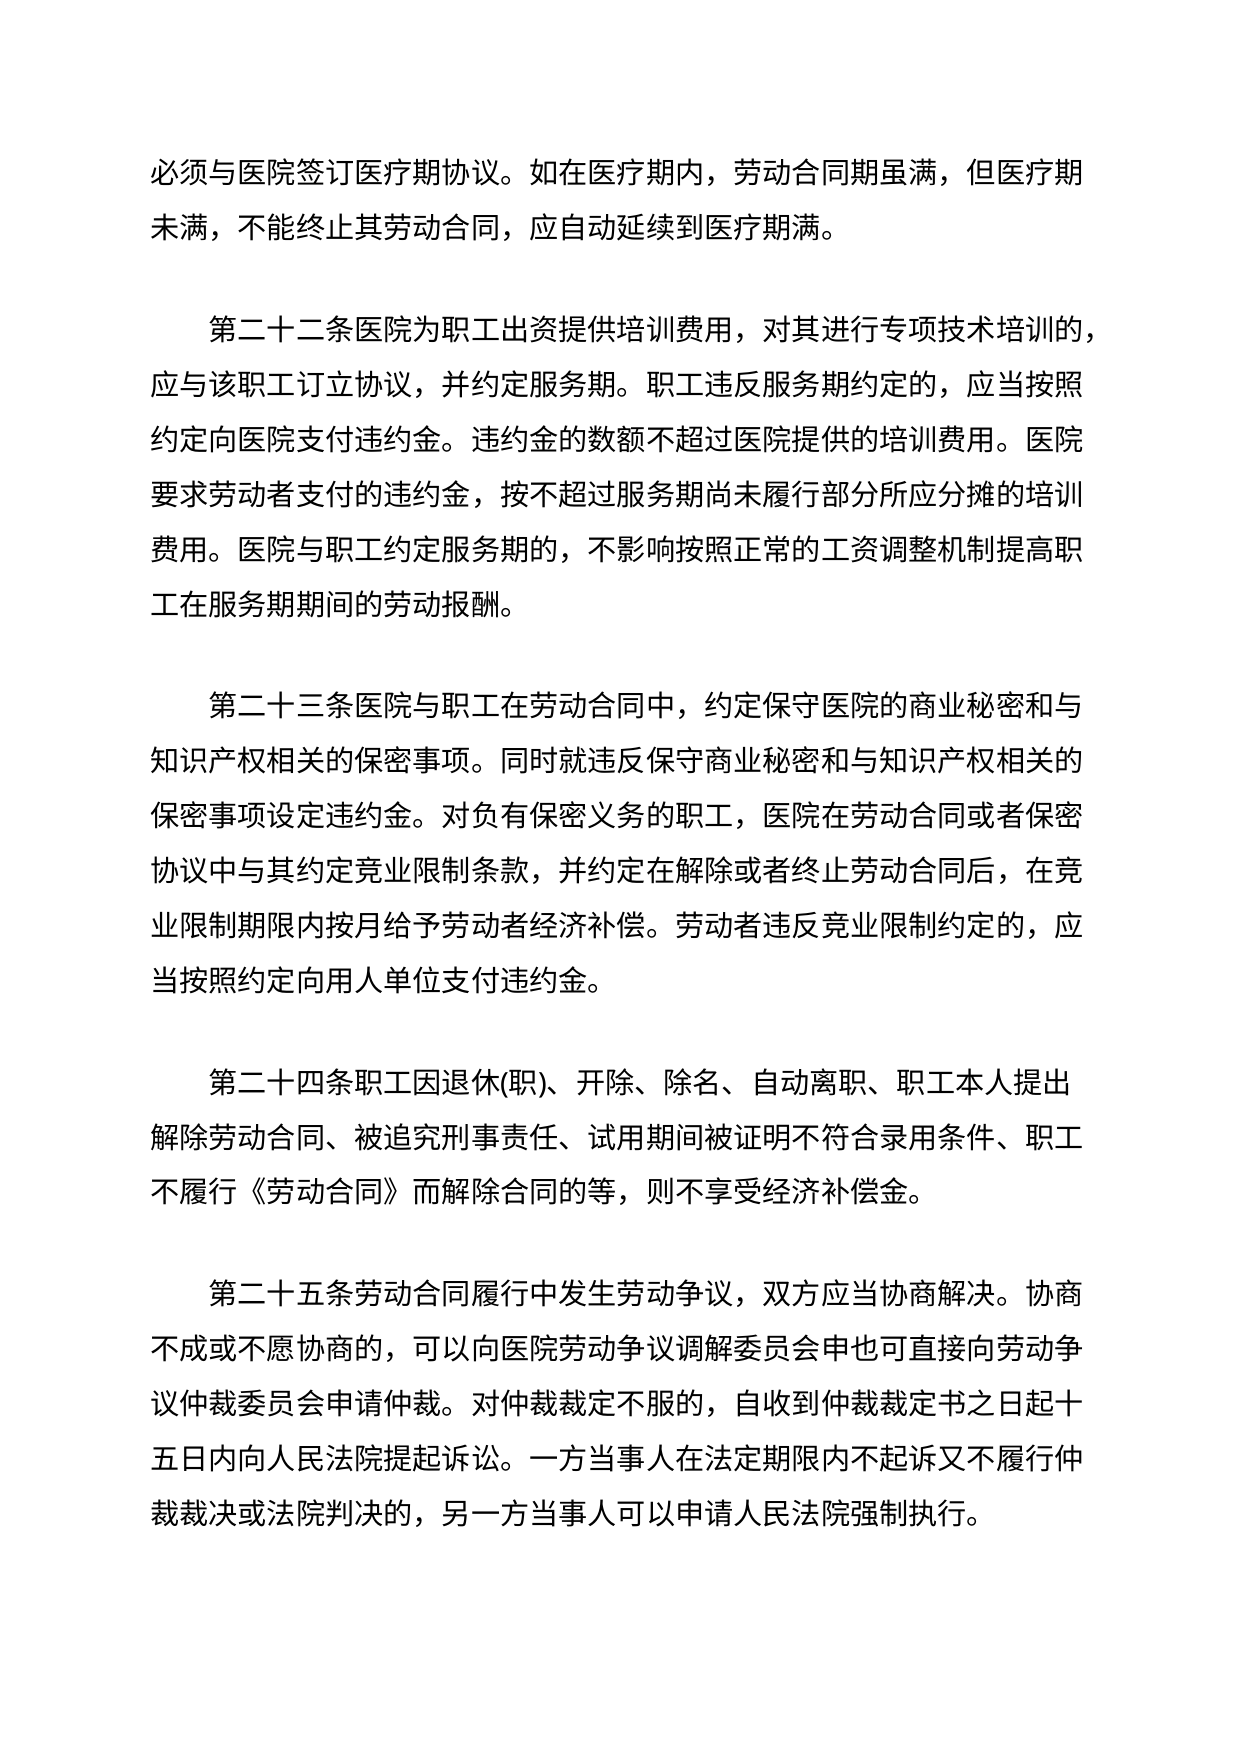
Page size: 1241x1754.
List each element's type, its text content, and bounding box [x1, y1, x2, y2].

text 第二十二条医院为职工出资提供培训费用，对其进行专项技术培训的，应与该职工订立协议，并约定服务期。职工违反服务期约定的，应当按照约定向医院支付违约金。违约金的数额不超过医院提供的培训费用。医院要求劳动者支付的违约金，按不超过服务期尚未履行部分所应分摊的培训费用。医院与职工约定服务期的，不影响按照正常的工资调整机制提高职工在服务期期间的劳动报酬。 [150, 307, 1090, 623]
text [150, 150, 1090, 247]
text 第二十五条劳动合同履行中发生劳动争议，双方应当协商解决。协商不成或不愿协商的，可以向医院劳动争议调解委员会申也可直接向劳动争议仲裁委员会申请仲裁。对仲裁裁定不服的，自收到仲裁裁定书之日起十五日内向人民法院提起诉讼。一方当事人在法定期限内不起诉又不履行仲裁裁决或法院判决的，另一方当事人可以申请人民法院强制执行。 [150, 1271, 1090, 1533]
text 第二十四条职工因退休(职)、开除、除名、自动离职、职工本人提出解除劳动合同、被追究刑事责任、试用期间被证明不符合录用条件、职工不履行《劳动合同》而解除合同的等，则不享受经济补偿金。 [150, 1059, 1090, 1211]
text 第二十三条医院与职工在劳动合同中，约定保守医院的商业秘密和与知识产权相关的保密事项。同时就违反保守商业秘密和与知识产权相关的保密事项设定违约金。对负有保密义务的职工，医院在劳动合同或者保密协议中与其约定竞业限制条款，并约定在解除或者终止劳动合同后，在竞业限制期限内按月给予劳动者经济补偿。劳动者违反竞业限制约定的，应当按照约定向用人单位支付违约金。 [150, 683, 1090, 1000]
